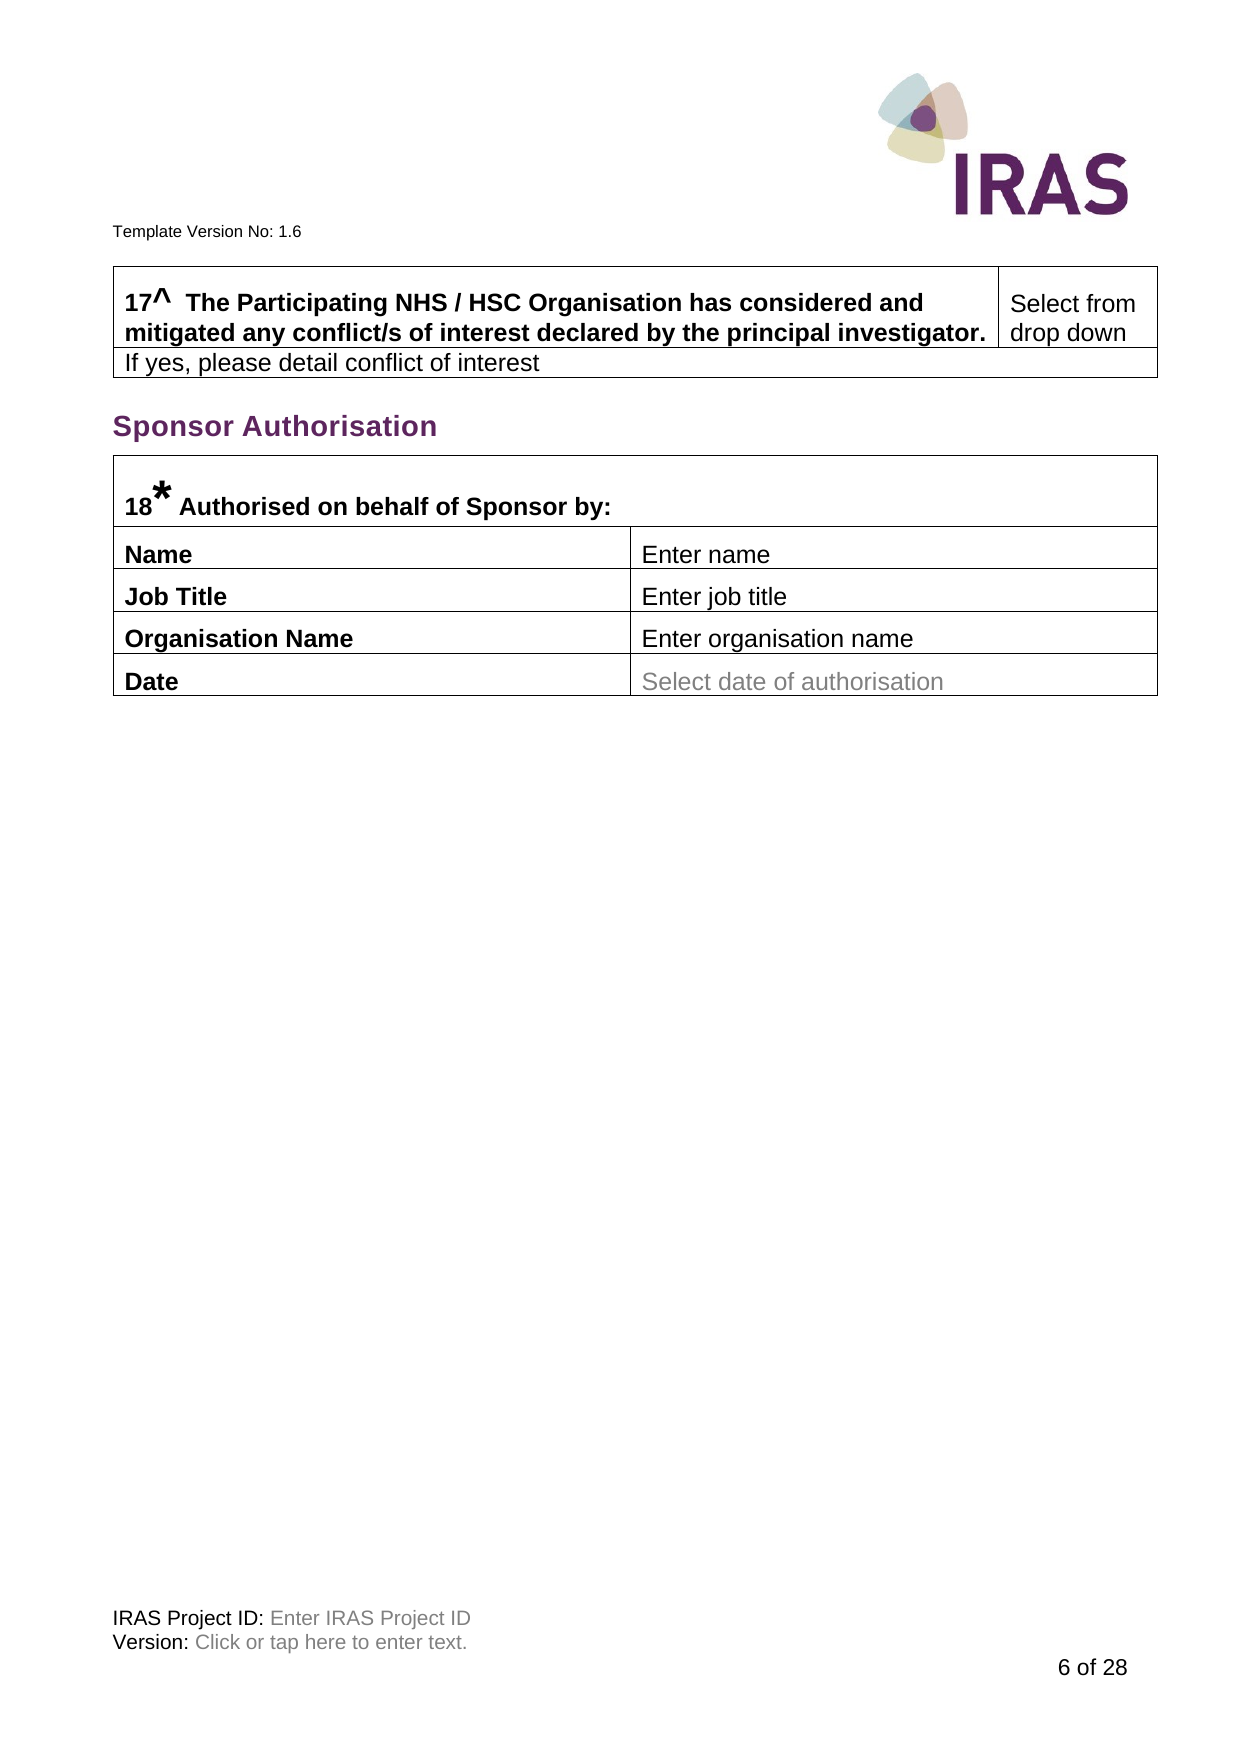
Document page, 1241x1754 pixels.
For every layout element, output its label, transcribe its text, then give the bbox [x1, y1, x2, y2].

table_cell Job Title [114, 569, 630, 611]
table_cell 17^ The Participating NHS / HSC Organisation has considered and mitigated any conflict/s of interest declared by the principal investigator. [114, 267, 998, 347]
table_header 18* Authorised on behalf of Sponsor by: [114, 456, 1157, 526]
table_cell Name [114, 527, 630, 568]
picture [878, 73, 1128, 222]
table_cell Organisation Name [114, 612, 630, 653]
subtitle Sponsor Authorisation [112, 409, 1128, 442]
table_cell Date [114, 654, 630, 695]
